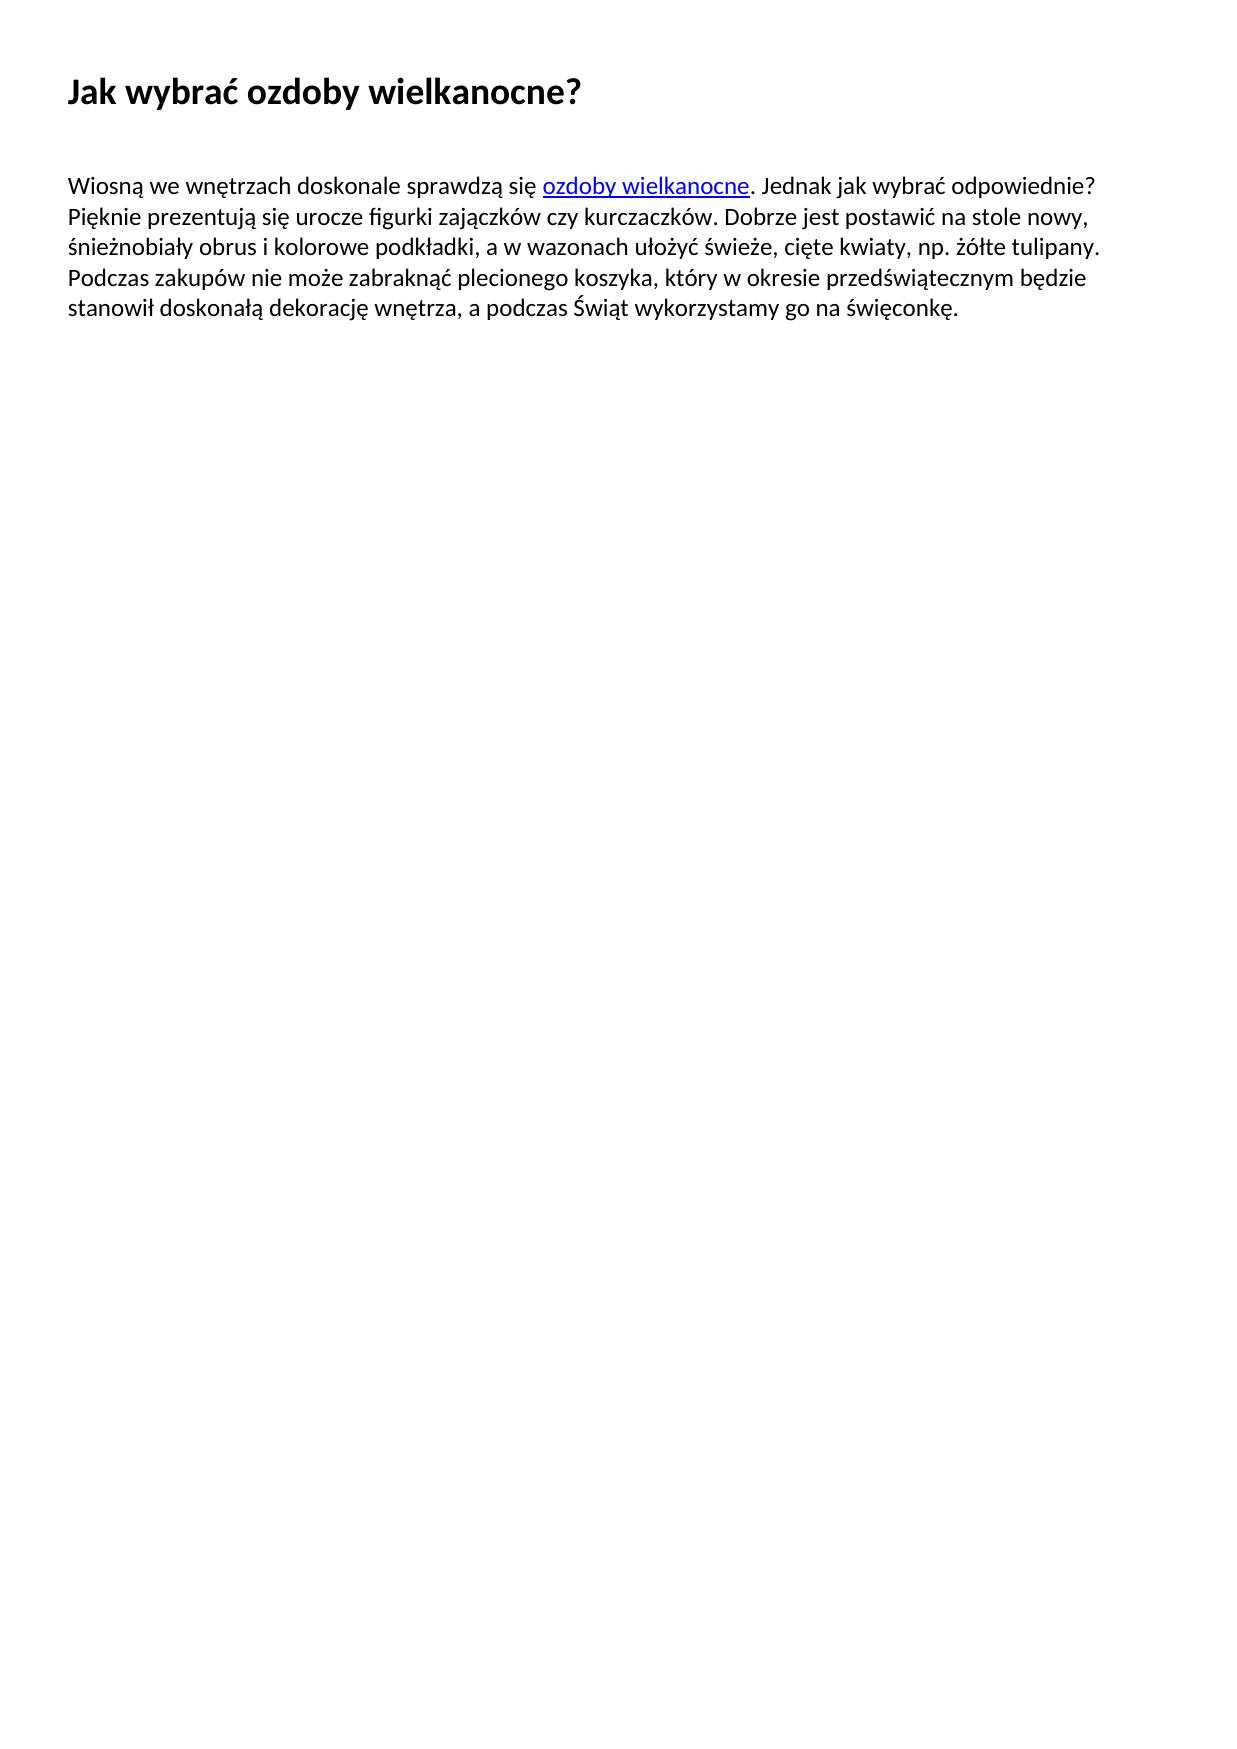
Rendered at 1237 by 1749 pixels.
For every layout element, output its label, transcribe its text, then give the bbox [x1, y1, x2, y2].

text Wiosną we wnętrzach doskonale sprawdzą się ozdoby wielkanocne. Jednak jak wybrać odpowiednie? Pięknie prezentują się urocze figurki zajączków czy kurczaczków. Dobrze jest postawić na stole nowy, śnieżnobiały obrus i kolorowe podkładki, a w wazonach ułożyć świeże, cięte kwiaty, np. żółte tulipany. Podczas zakupów nie może zabraknąć plecionego koszyka, który w okresie przedświątecznym będzie stanowił doskonałą dekorację wnętrza, a podczas Świąt wykorzystamy go na święconkę. [68, 170, 1169, 323]
text Jak wybrać ozdoby wielkanocne? [68, 68, 1169, 113]
